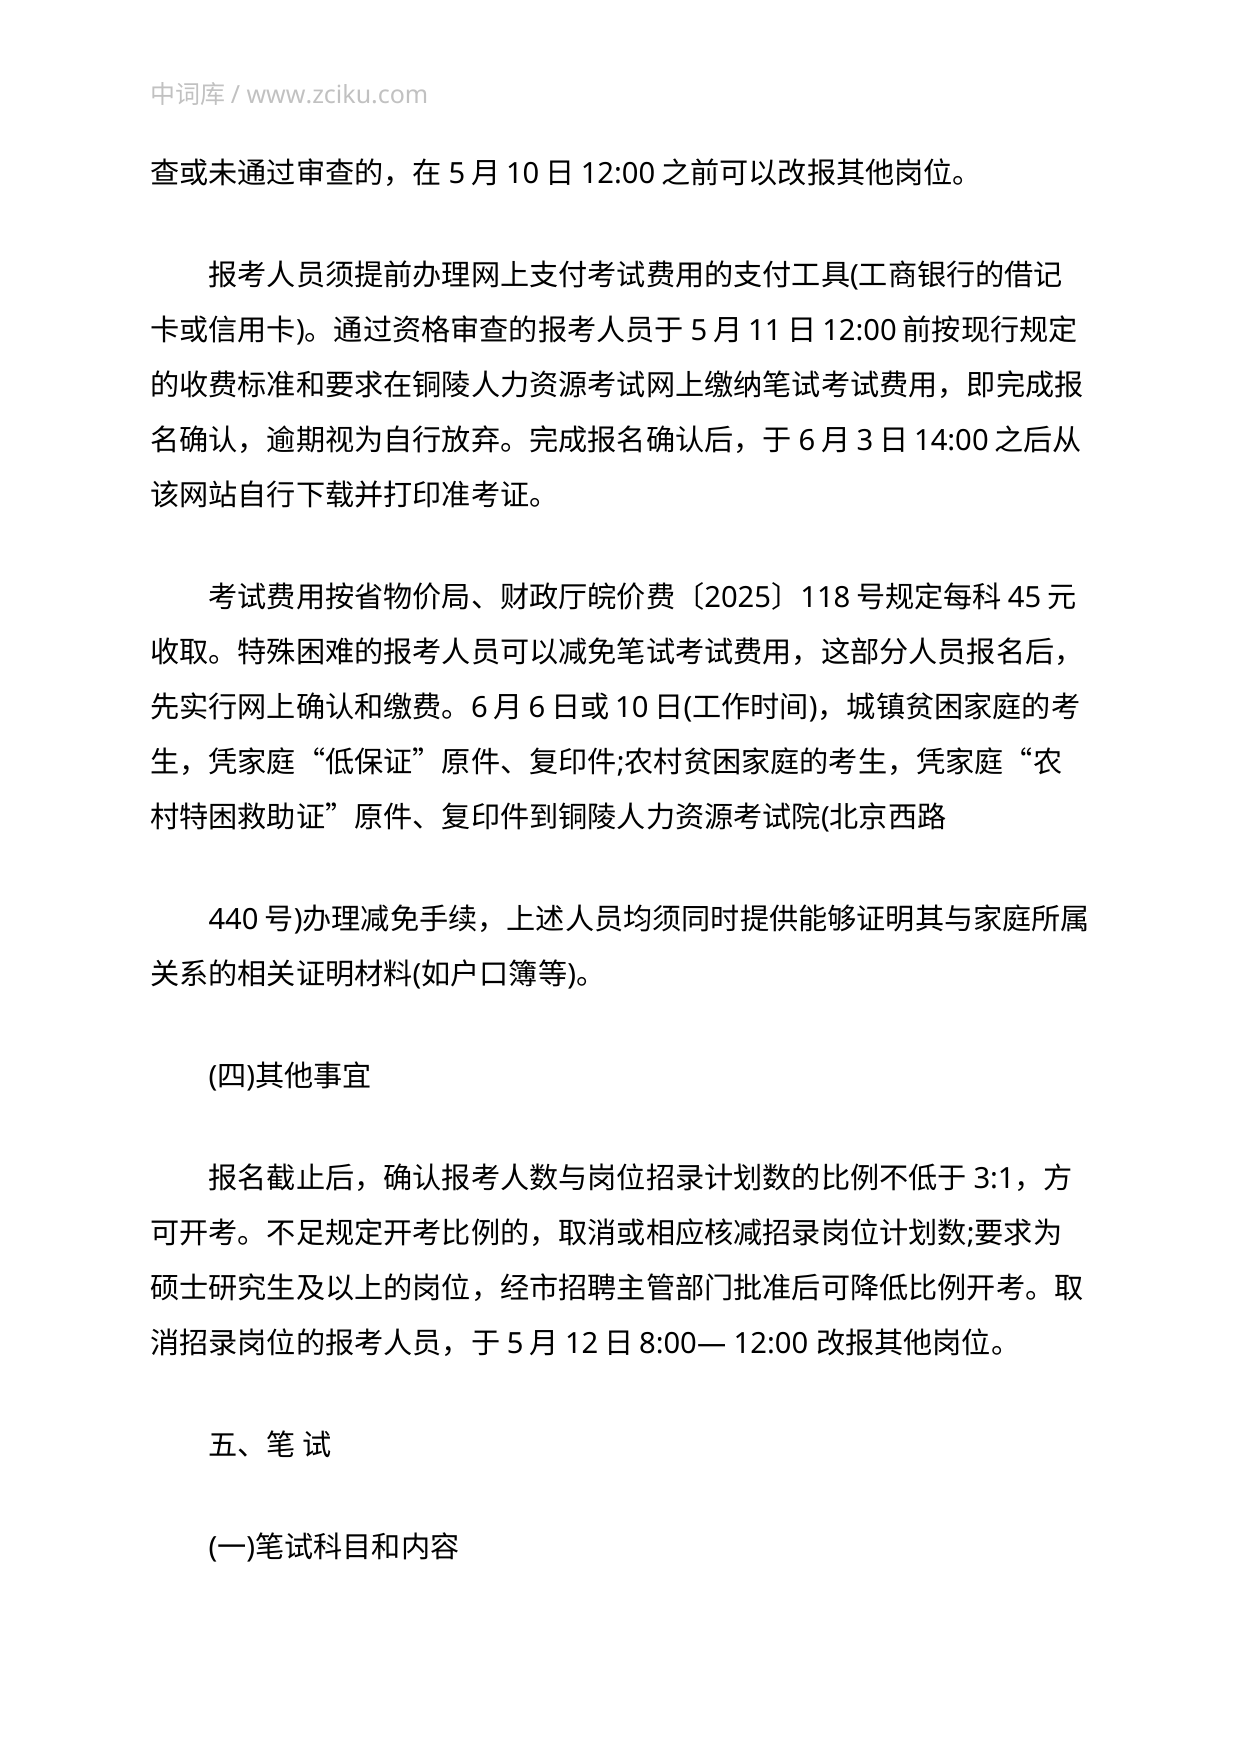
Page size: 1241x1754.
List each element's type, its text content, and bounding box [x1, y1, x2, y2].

text (四)其他事宜 [150, 1052, 1090, 1095]
text 440号)办理减免手续，上述人员均须同时提供能够证明其与家庭所属关系的相关证明材料(如户口簿等)。 [150, 896, 1090, 993]
text 五、笔 试 [150, 1421, 1090, 1464]
text (一)笔试科目和内容 [150, 1523, 1090, 1566]
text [150, 150, 1090, 192]
text 报名截止后，确认报考人数与岗位招录计划数的比例不低于 3:1，方可开考。不足规定开考比例的，取消或相应核减招录岗位计划数;要求为硕士研究生及以上的岗位，经市招聘主管部门批准后可降低比例开考。取消招录岗位的报考人员，于 5月 12日8:00— 12:00 改报其他岗位。 [150, 1154, 1090, 1362]
text 考试费用按省物价局、财政厅皖价费〔2025〕118号规定每科45元收取。特殊困难的报考人员可以减免笔试考试费用，这部分人员报名后，先实行网上确认和缴费。6月6日或10日(工作时间)，城镇贫困家庭的考生，凭家庭“低保证”原件、复印件;农村贫困家庭的考生，凭家庭“农村特困救助证”原件、复印件到铜陵人力资源考试院(北京西路 [150, 574, 1090, 836]
text 报考人员须提前办理网上支付考试费用的支付工具(工商银行的借记卡或信用卡)。通过资格审查的报考人员于 5月11日12:00前按现行规定的收费标准和要求在铜陵人力资源考试网上缴纳笔试考试费用，即完成报名确认，逾期视为自行放弃。完成报名确认后，于 6月 3日14:00之后从该网站自行下载并打印准考证。 [150, 252, 1090, 514]
